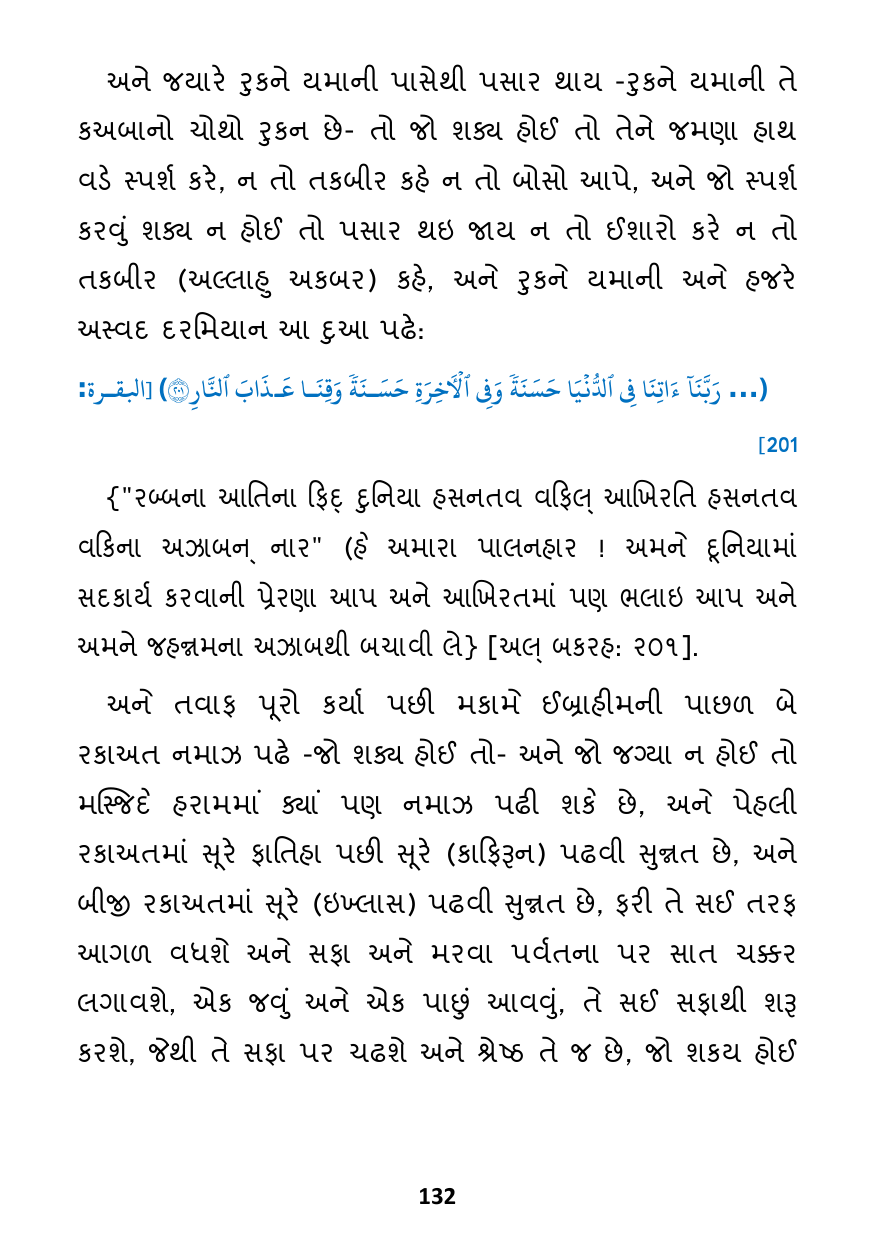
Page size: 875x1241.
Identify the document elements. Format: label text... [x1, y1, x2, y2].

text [77, 683, 797, 1080]
text અને જયારે રુકને યમાની પાસેથી પસાર થાય -રુકને યમાની તે કઅબાનો ચોથો રુકન છે- તો જો શક્ય હોઈ તો તેને જમણા હાથ વડે સ્પર્શ કરે, ન તો તકબીર કહે ન તો બોસો આપે, અને જો સ્પર્શ કરવું શક્ય ન હોઈ તો પસાર થઇ જાય ન તો ઈશારો કરે ન તો તકબીર (અલ્લાહુ અકબર) કહે, અને રુકને યમાની અને હજરે અસ્વદ દરમિયાન આ દુઆ પઢે: [77, 59, 797, 357]
text ﴿... رَبَّنَآ ءَاتِنَا فِي ٱلدُّنۡيَا حَسَنَةٗ وَفِي ٱلۡأٓخِرَةِ حَسَنَةٗ وَقِنَا عَذَابَ ٱلنَّارِ٢٠١﴾ [البقرة: 201] [77, 366, 797, 468]
text {"રબ્બના આતિના ફિદ્ દુનિયા હસનતવ વફિલ્ આખિરતિ હસનતવ વકિના અઝાબન્ નાર" (હે અમારા પાલનહાર ! અમને દૂનિયામાં સદકાર્ય કરવાની પ્રેરણા આપ અને આખિરતમાં પણ ભલાઇ આપ અને અમને જહન્નમના અઝાબથી બચાવી લે} [અલ્ બકરહ: ૨૦૧]. [77, 476, 797, 674]
